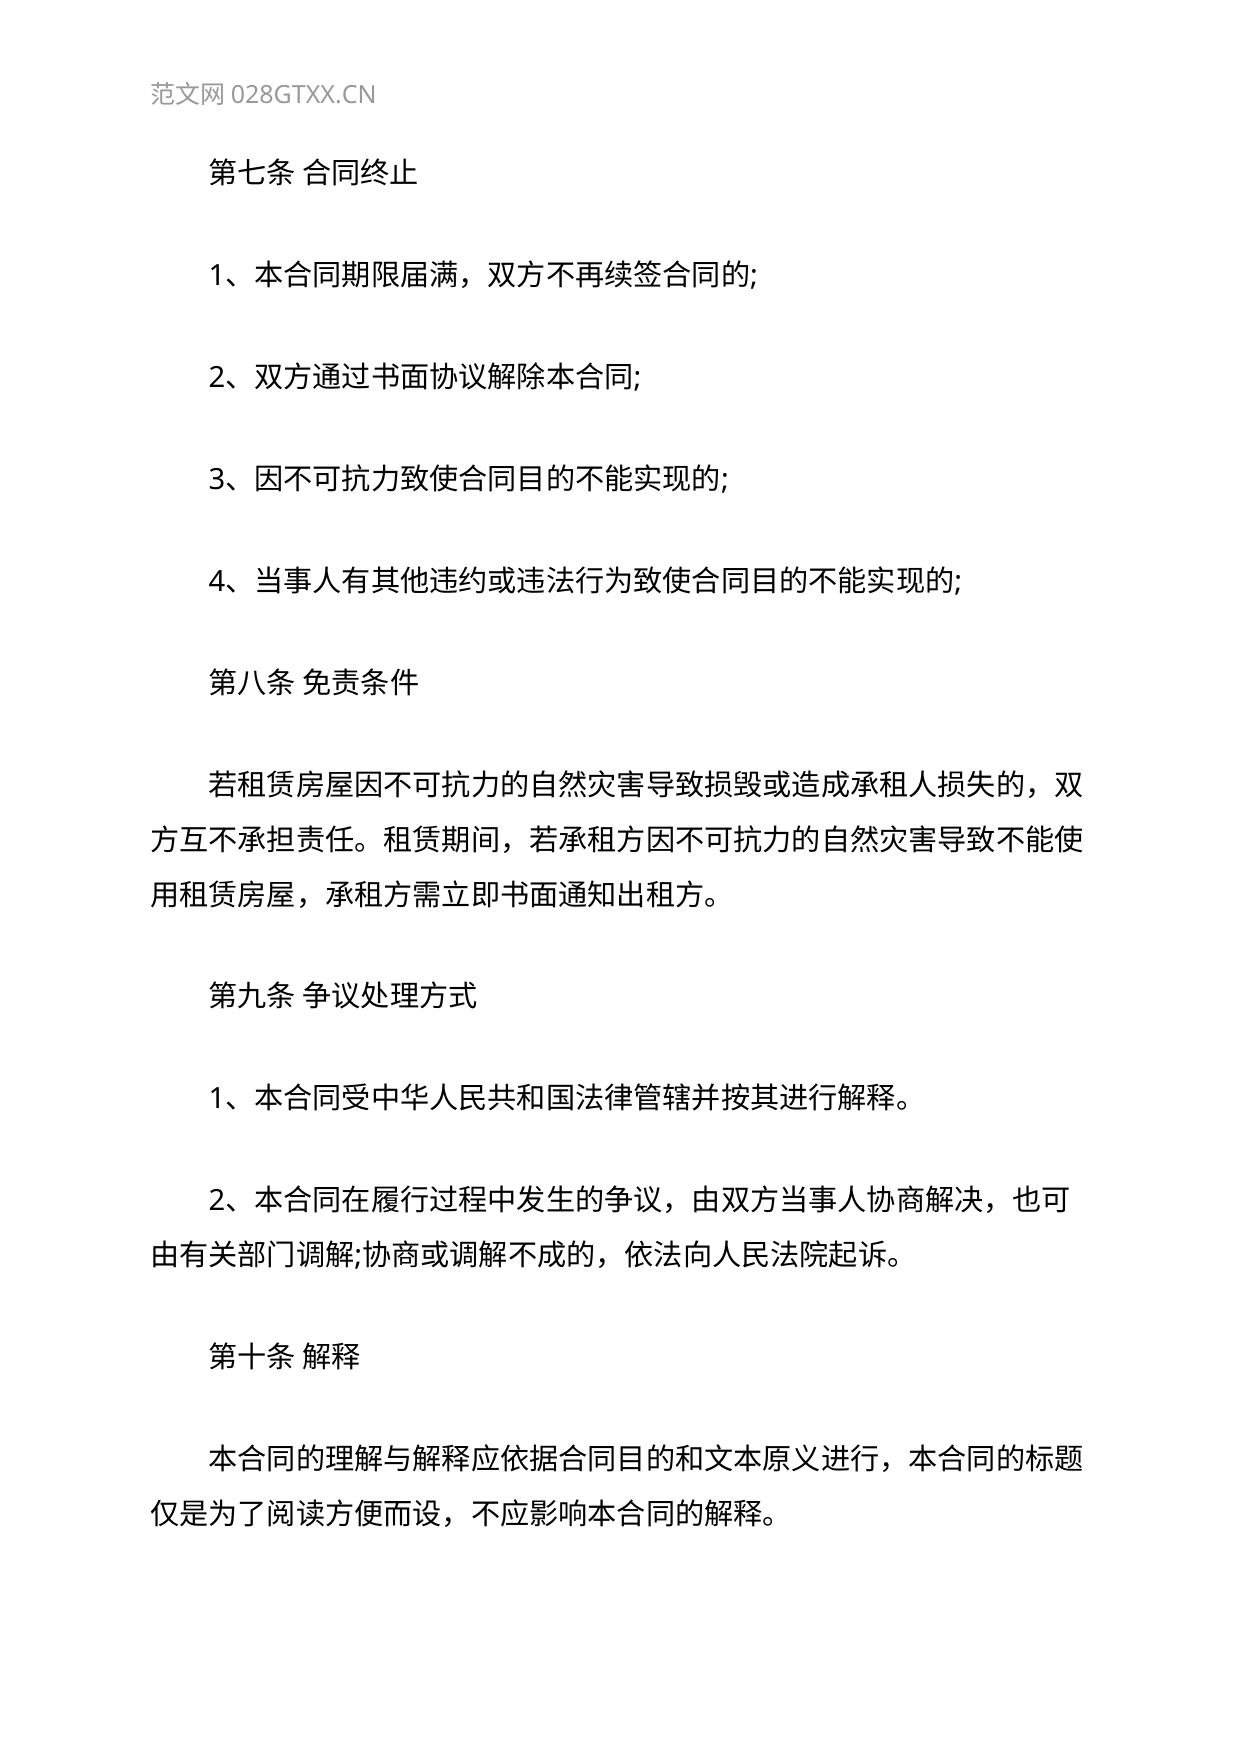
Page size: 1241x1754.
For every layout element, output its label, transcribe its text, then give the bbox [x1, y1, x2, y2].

text 本合同的理解与解释应依据合同目的和文本原义进行，本合同的标题仅是为了阅读方便而设，不应影响本合同的解释。 [150, 1436, 1090, 1533]
text 1、本合同受中华人民共和国法律管辖并按其进行解释。 [150, 1075, 1090, 1117]
text 4、当事人有其他违约或违法行为致使合同目的不能实现的; [150, 558, 1090, 600]
text 第十条 解释 [150, 1334, 1090, 1376]
text 若租赁房屋因不可抗力的自然灾害导致损毁或造成承租人损失的，双方互不承担责任。租赁期间，若承租方因不可抗力的自然灾害导致不能使用租赁房屋，承租方需立即书面通知出租方。 [150, 761, 1090, 913]
text 2、双方通过书面协议解除本合同; [150, 354, 1090, 396]
text 3、因不可抗力致使合同目的不能实现的; [150, 456, 1090, 498]
text 第八条 免责条件 [150, 660, 1090, 702]
text 第九条 争议处理方式 [150, 973, 1090, 1015]
text 2、本合同在履行过程中发生的争议，由双方当事人协商解决，也可由有关部门调解;协商或调解不成的，依法向人民法院起诉。 [150, 1177, 1090, 1274]
text 1、本合同期限届满，双方不再续签合同的; [150, 252, 1090, 294]
text 第七条 合同终止 [150, 150, 1090, 192]
